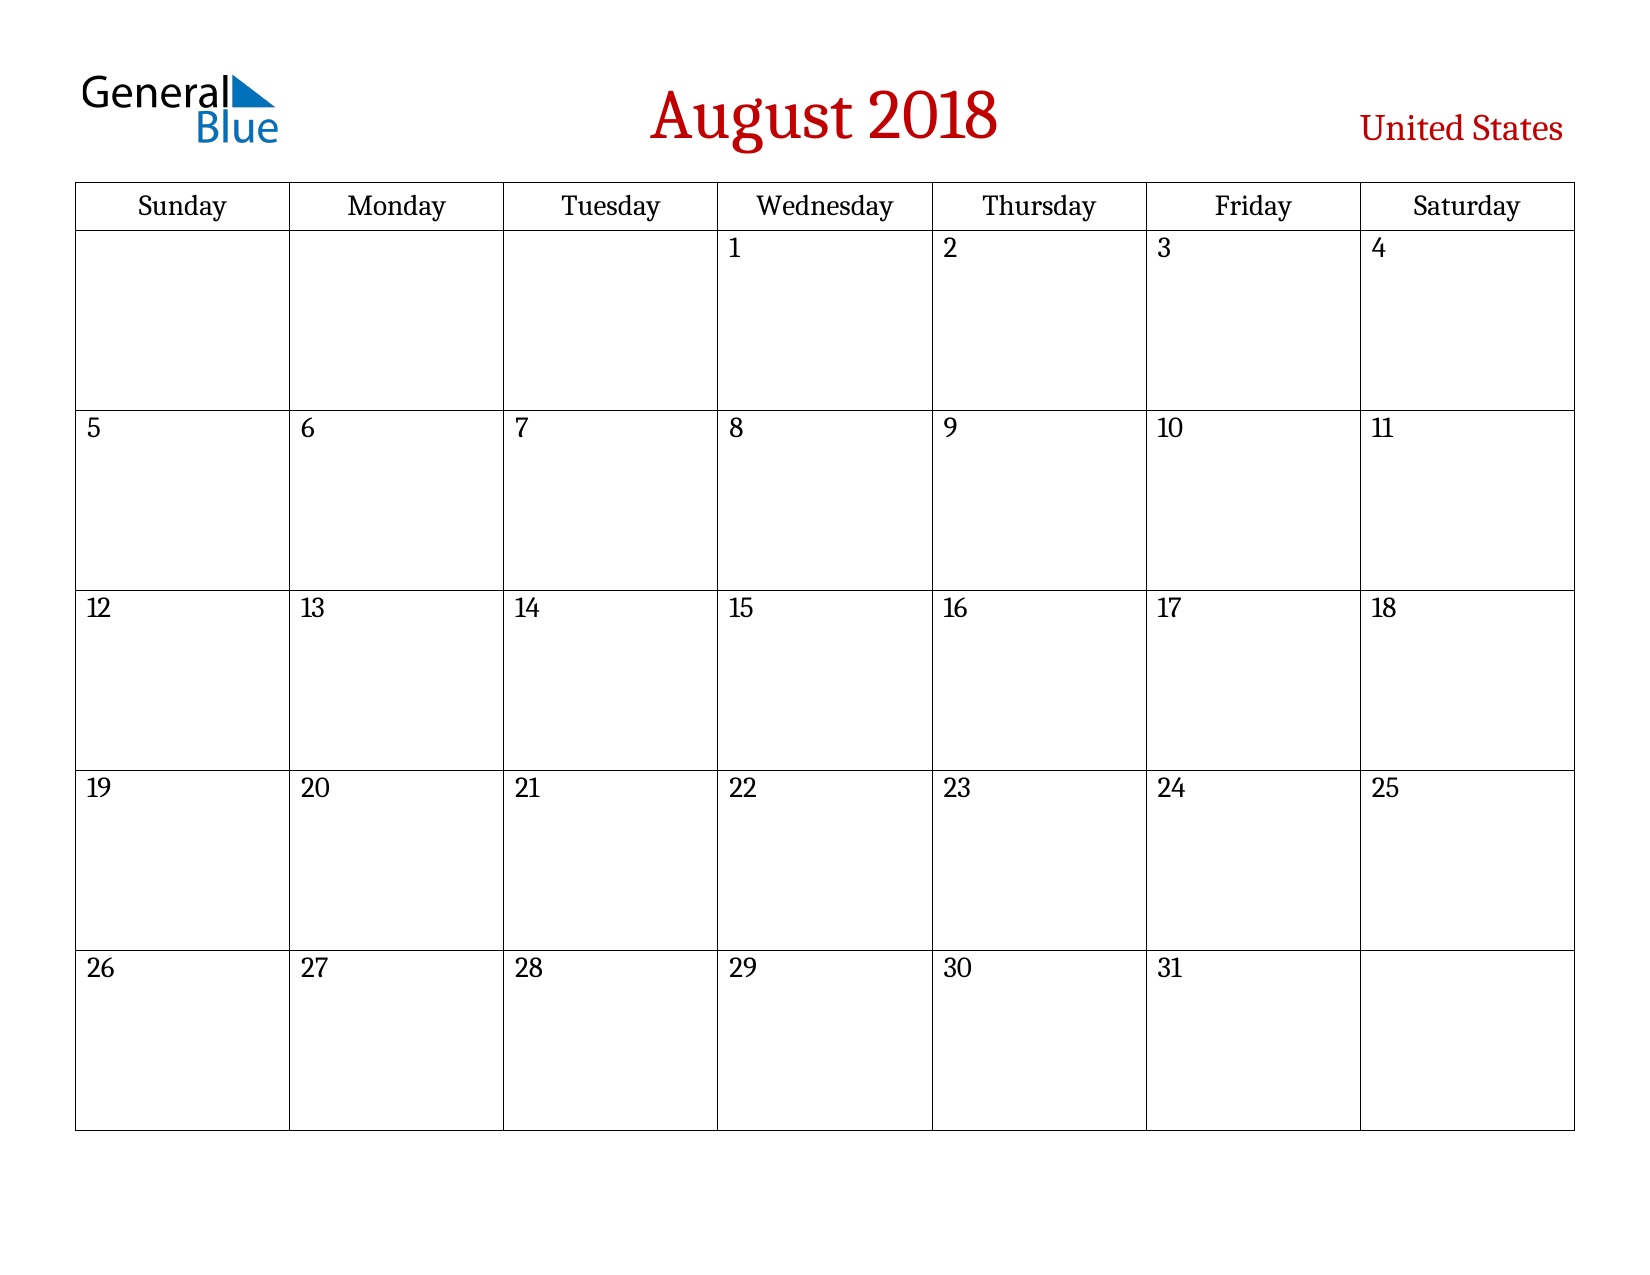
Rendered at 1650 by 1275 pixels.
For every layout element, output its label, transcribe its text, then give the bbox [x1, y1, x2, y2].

table_header United States [1146, 75, 1574, 182]
table_cell Thursday [933, 183, 1146, 230]
table_cell 1 [718, 231, 932, 264]
table_cell [290, 445, 503, 590]
table_cell [1361, 951, 1574, 985]
table_cell [76, 231, 289, 264]
table_cell [1361, 445, 1574, 590]
table_cell [718, 265, 932, 410]
table_cell Friday [1147, 183, 1360, 230]
table_cell 2 [933, 231, 1146, 264]
table_cell 17 [1147, 591, 1360, 625]
table_cell 16 [933, 591, 1146, 625]
table_cell [76, 805, 289, 950]
table_cell 27 [290, 951, 503, 985]
table_cell [504, 265, 717, 410]
table_cell [718, 805, 932, 950]
table_cell [933, 625, 1146, 770]
table_cell [76, 265, 289, 410]
table_cell [1361, 265, 1574, 410]
table_cell [290, 805, 503, 950]
table_cell [504, 445, 717, 590]
table_cell 9 [933, 411, 1146, 444]
table_header [76, 75, 503, 182]
table_cell 6 [290, 411, 503, 444]
table_cell [1361, 625, 1574, 770]
table_cell [504, 805, 717, 950]
table_cell 4 [1361, 231, 1574, 264]
table_cell [290, 265, 503, 410]
table_cell 20 [290, 771, 503, 805]
picture [82, 75, 278, 143]
table_cell [1147, 265, 1360, 410]
table_cell 5 [76, 411, 289, 444]
table_cell [76, 625, 289, 770]
table_cell Tuesday [504, 183, 717, 230]
table_cell 15 [718, 591, 932, 625]
table_cell 23 [933, 771, 1146, 805]
table_cell [1147, 625, 1360, 770]
table_cell [504, 625, 717, 770]
table_cell [1147, 445, 1360, 590]
table_cell [718, 985, 932, 1130]
table_cell 12 [76, 591, 289, 625]
table_header August 2018 [504, 75, 1146, 182]
table_cell 19 [76, 771, 289, 805]
table_cell 7 [504, 411, 717, 444]
table_cell [290, 985, 503, 1130]
table_cell Wednesday [718, 183, 932, 230]
table_cell [933, 265, 1146, 410]
table_cell 28 [504, 951, 717, 985]
table_cell [76, 445, 289, 590]
table_cell Saturday [1361, 183, 1574, 230]
table_cell [933, 445, 1146, 590]
table_cell 18 [1361, 591, 1574, 625]
table_cell [504, 985, 717, 1130]
table_cell [718, 625, 932, 770]
table_cell 21 [504, 771, 717, 805]
table_cell [76, 985, 289, 1130]
table_cell Sunday [76, 183, 289, 230]
table_cell Monday [290, 183, 503, 230]
table_cell 10 [1147, 411, 1360, 444]
table_cell 8 [718, 411, 932, 444]
table_cell 31 [1147, 951, 1360, 985]
table_cell 25 [1361, 771, 1574, 805]
table_cell 14 [504, 591, 717, 625]
table_cell 11 [1361, 411, 1574, 444]
table_cell 26 [76, 951, 289, 985]
table_cell 22 [718, 771, 932, 805]
table_cell [290, 625, 503, 770]
table_cell [718, 445, 932, 590]
table_cell 3 [1147, 231, 1360, 264]
table_cell [1147, 805, 1360, 950]
table_cell [290, 231, 503, 264]
table_cell [1361, 985, 1574, 1130]
table_cell 30 [933, 951, 1146, 985]
table_cell 29 [718, 951, 932, 985]
table_cell 13 [290, 591, 503, 625]
table_cell [933, 805, 1146, 950]
table_cell [504, 231, 717, 264]
table_cell [933, 985, 1146, 1130]
table_cell 24 [1147, 771, 1360, 805]
table_cell [1361, 805, 1574, 950]
table_cell [1147, 985, 1360, 1130]
